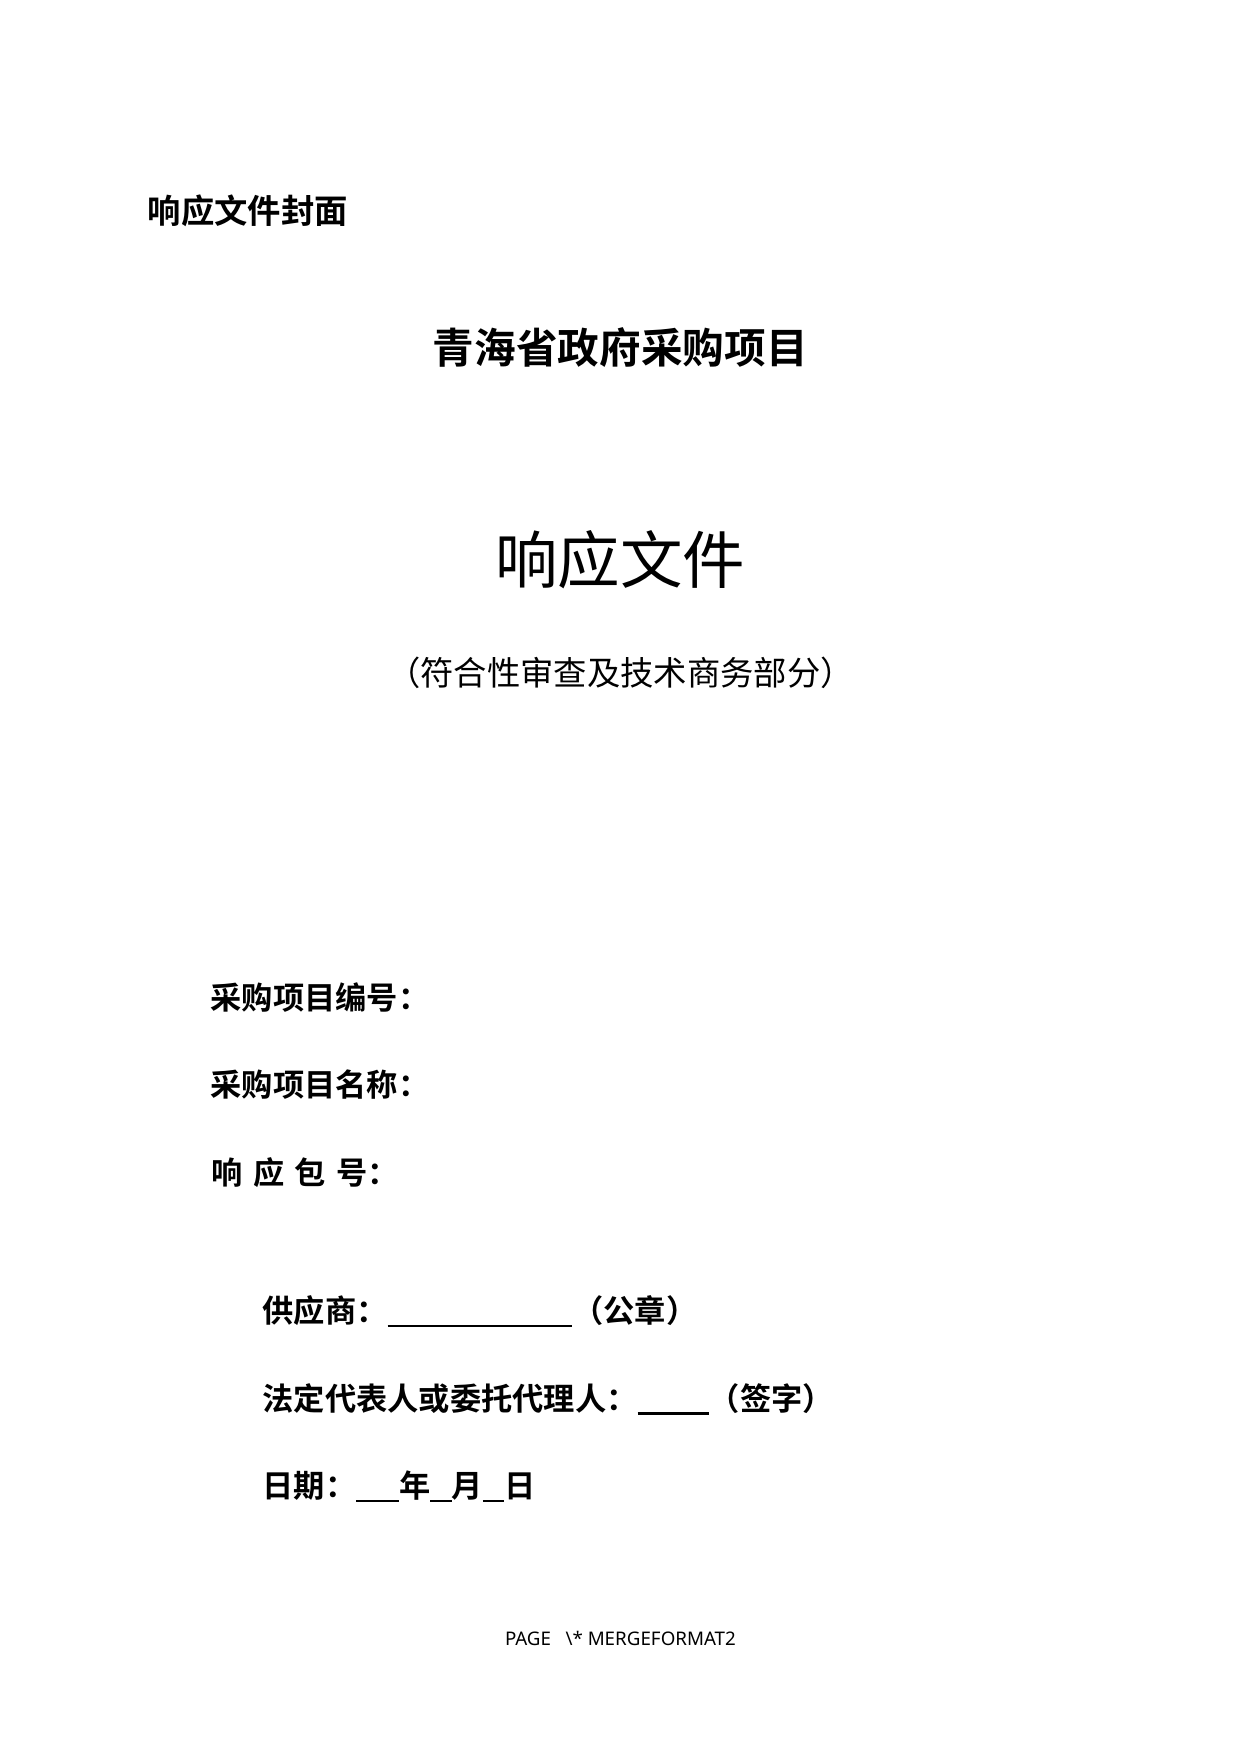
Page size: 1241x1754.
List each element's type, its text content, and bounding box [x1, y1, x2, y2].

text 青海省政府采购项目 [148, 313, 1092, 378]
text （符合性审查及技术商务部分） [148, 638, 1092, 703]
text 供应商： （公章） [148, 1276, 1092, 1341]
text 响应包号： [148, 1138, 1092, 1203]
text 响应文件 [148, 508, 1092, 605]
text 日期： 年 月 日 [148, 1451, 1092, 1516]
text 法定代表人或委托代理人： （签字） [148, 1364, 1092, 1429]
title 响应文件封面 [148, 177, 1092, 242]
text 采购项目编号： [148, 963, 1092, 1028]
text 采购项目名称： [148, 1051, 1092, 1116]
